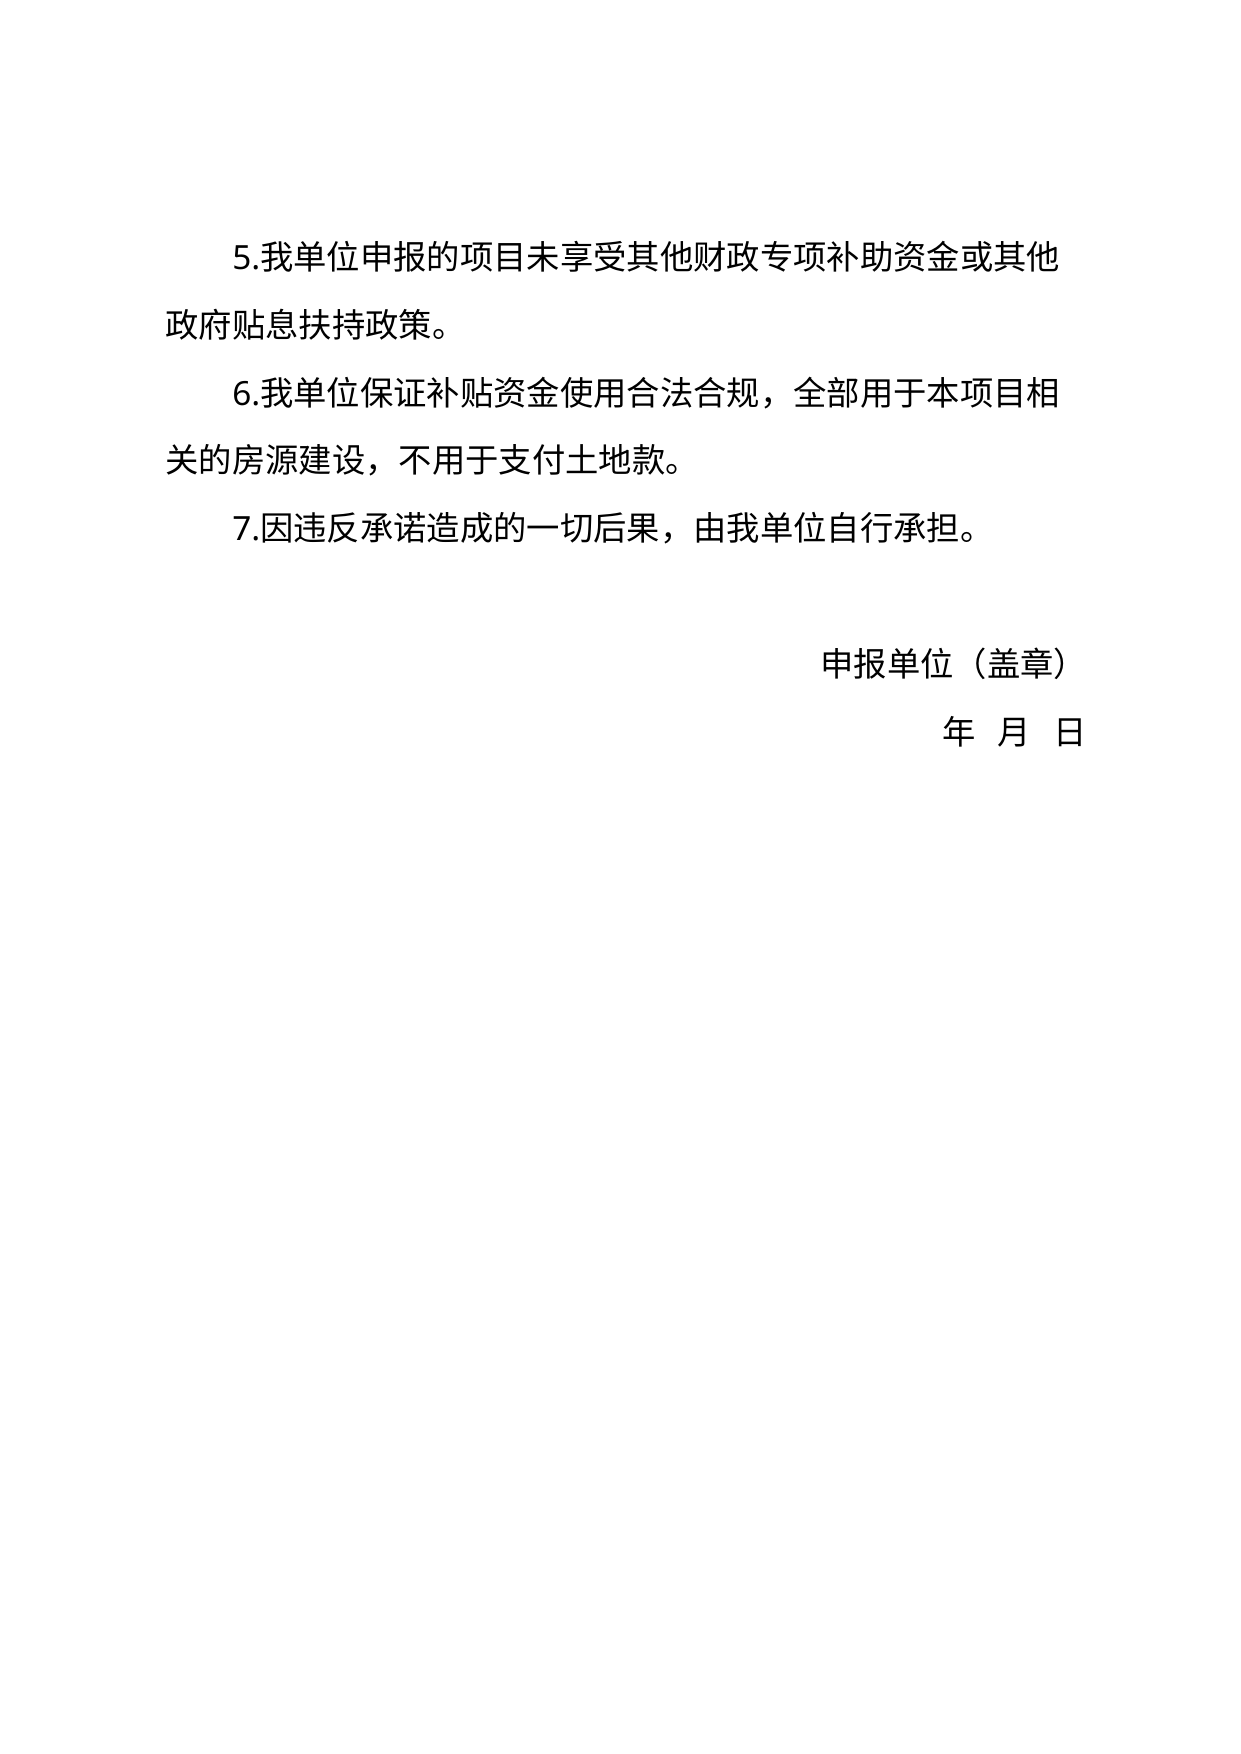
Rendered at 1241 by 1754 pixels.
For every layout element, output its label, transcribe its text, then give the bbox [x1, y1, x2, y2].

text 5.我单位申报的项目未享受其他财政专项补助资金或其他政府贴息扶持政策。 [165, 221, 1087, 357]
text 7.因违反承诺造成的一切后果，由我单位自行承担。 [165, 492, 1087, 560]
text 6.我单位保证补贴资金使用合法合规，全部用于本项目相关的房源建设，不用于支付土地款。 [165, 357, 1087, 492]
text 年 月 日 [165, 696, 1087, 764]
text 申报单位（盖章） [165, 628, 1087, 696]
